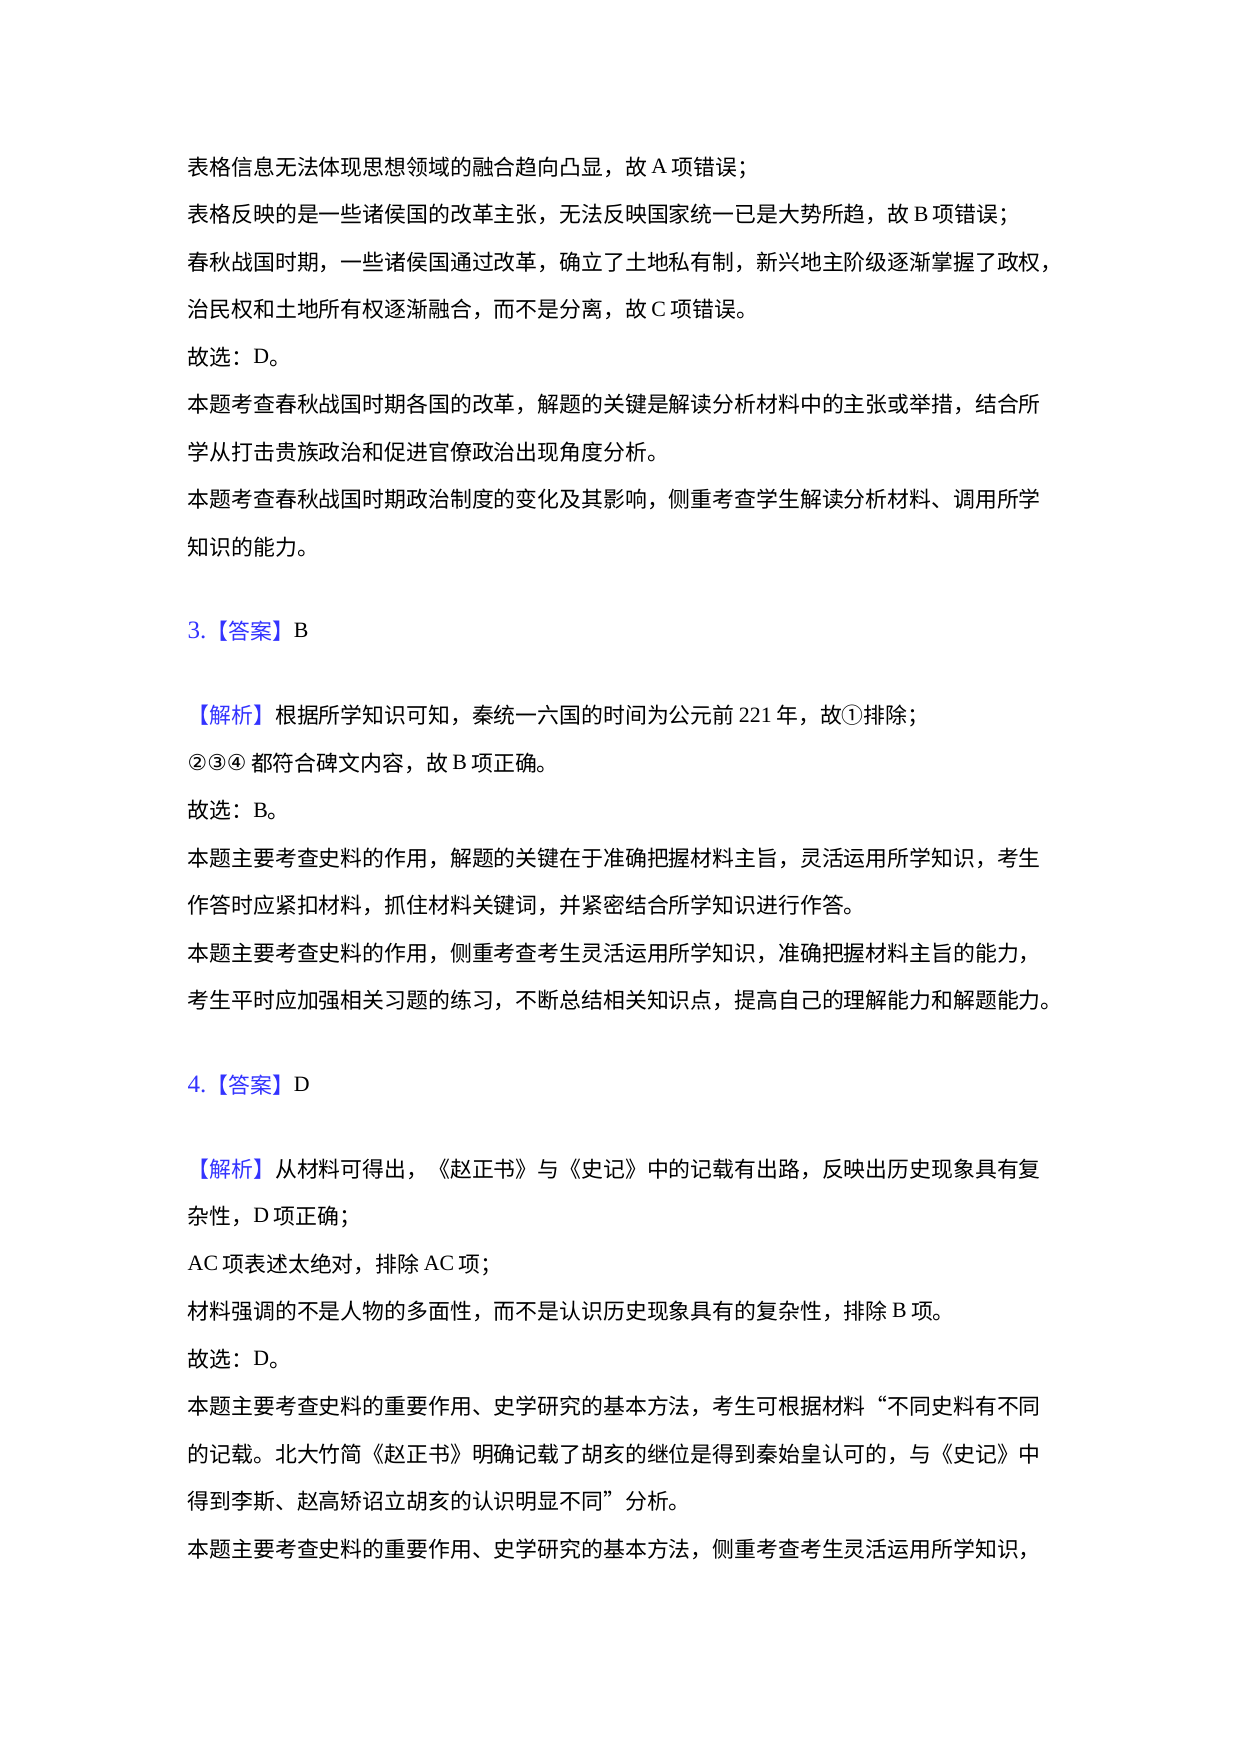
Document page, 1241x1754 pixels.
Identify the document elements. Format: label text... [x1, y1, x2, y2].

list 3.【答案】B [187, 614, 1053, 685]
list 【解析】根据所学知识可知，秦统一六国的时间为公元前221年，故①排除； ②③④都符合碑文内容，故B项正确。 故选：B。 本题主要考查史料的作用，解题的关键在于准确把握材料主旨，灵活运用所学知识，考生作答时应紧扣材料，抓住材料关键词，并紧密结合所学知识进行作答。 本题主要考查史料的作用，侧重考查考生灵活运用所学知识，准确把握材料主旨的能力，考生平时应加强相关习题的练习，不断总结相关知识点，提高自己的理解能力和解题能力。 [187, 698, 1053, 1054]
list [187, 1152, 1053, 1563]
list 4.【答案】D [187, 1068, 1053, 1139]
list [187, 150, 1053, 601]
